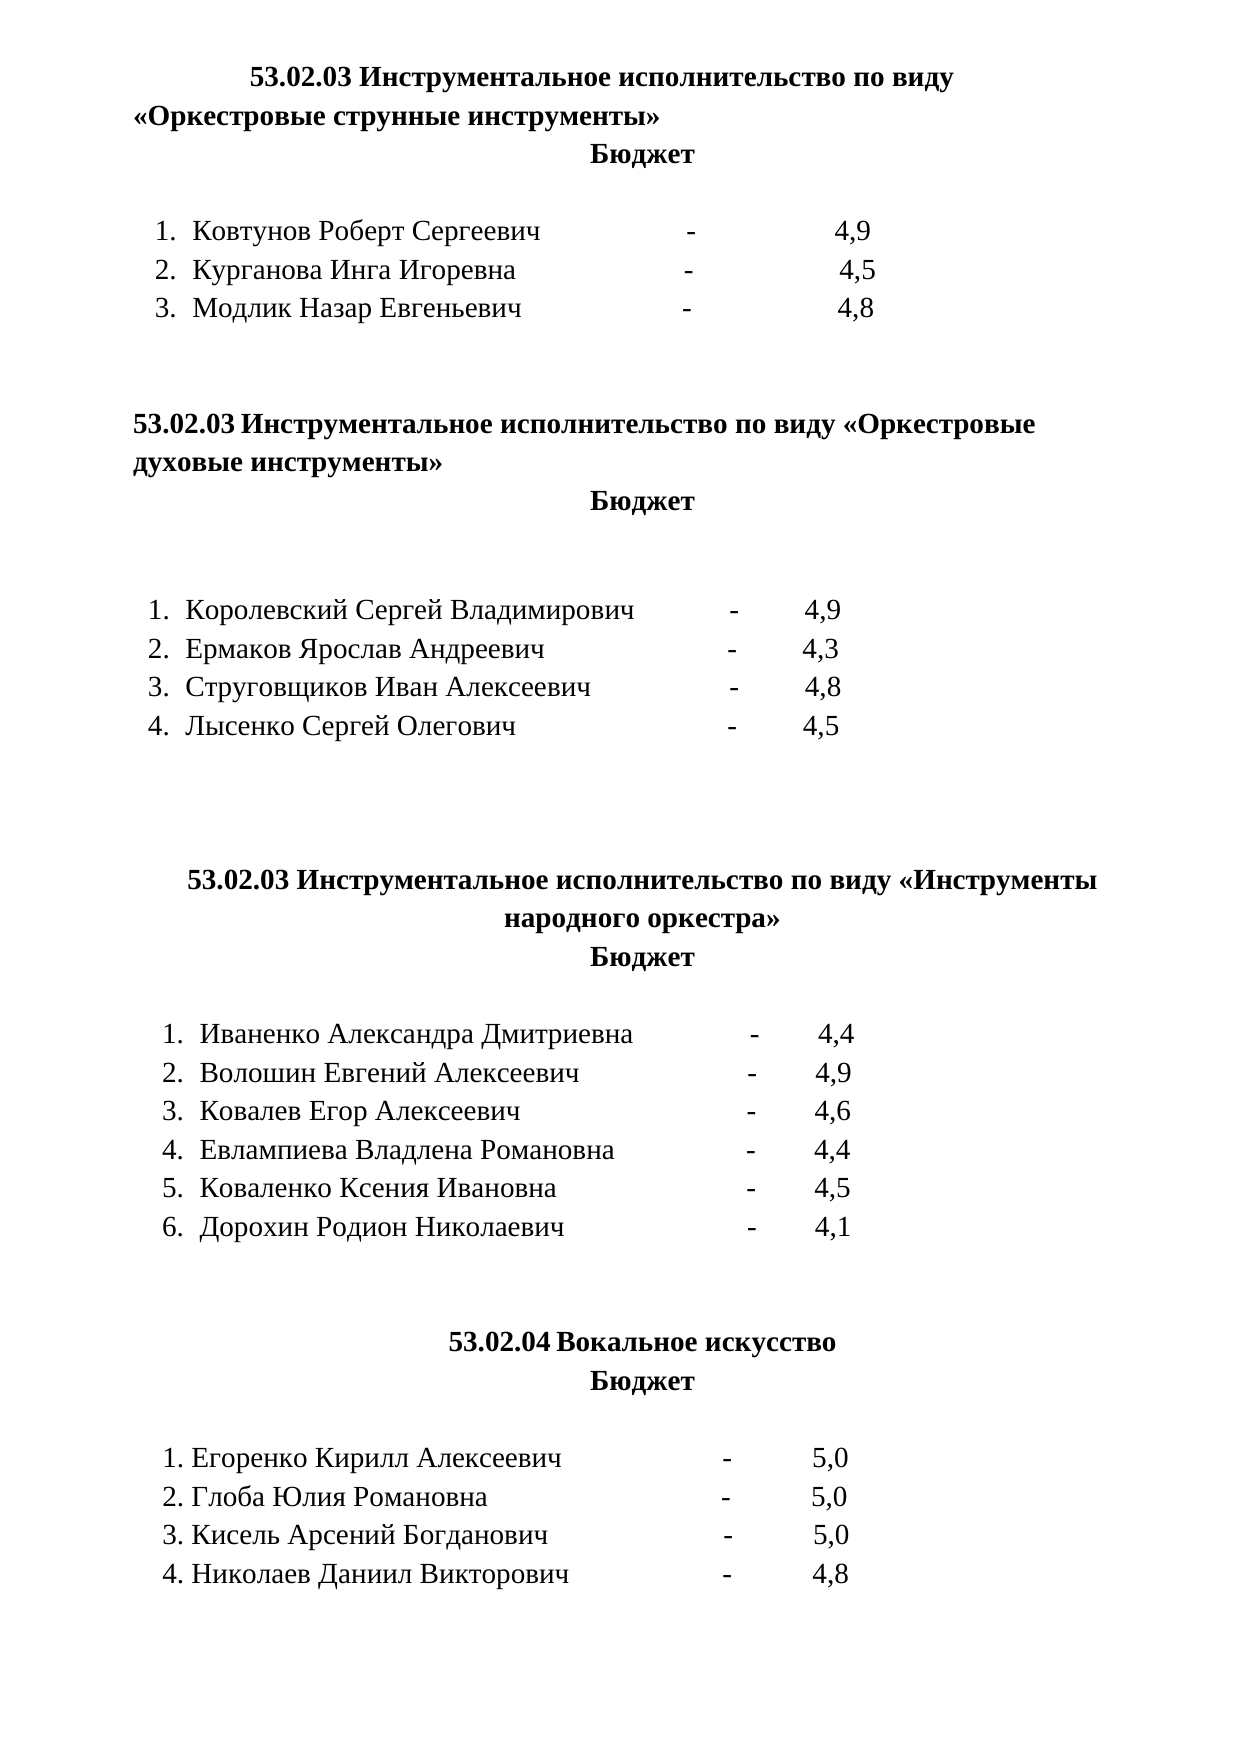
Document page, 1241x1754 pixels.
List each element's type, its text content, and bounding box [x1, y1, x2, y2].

list Иваненко Александра Дмитриевна - 4,4 [162, 1016, 1152, 1050]
list Курганова Инга Игоревна - 4,5 [154, 252, 1152, 285]
text 3. Кисель Арсений Богданович - 5,0 [133, 1517, 1152, 1551]
text 1. Егоренко Кирилл Алексеевич - 5,0 [133, 1440, 1152, 1474]
list Королевский Сергей Владимирович - 4,9 [148, 592, 1152, 626]
list Дорохин Родион Николаевич - 4,1 [162, 1209, 1152, 1242]
list Ковтунов Роберт Сергеевич - 4,9 [154, 213, 1152, 247]
text 53.02.04 Вокальное искусство [133, 1324, 1152, 1358]
list Лысенко Сергей Олегович - 4,5 [148, 708, 1152, 741]
text 4. Николаев Даниил Викторович - 4,8 [133, 1556, 1152, 1589]
list Модлик Назар Евгеньевич - 4,8 [154, 290, 1152, 324]
list Струговщиков Иван Алексеевич - 4,8 [148, 669, 1152, 703]
list Коваленко Ксения Ивановна - 4,5 [162, 1170, 1152, 1204]
text 53.02.03 Инструментальное исполнительство по виду «Инструменты народного оркестра» [133, 862, 1152, 934]
list Ермаков Ярослав Андреевич - 4,3 [148, 631, 1152, 664]
list Евлампиева Владлена Романовна - 4,4 [162, 1132, 1152, 1165]
text Бюджет [133, 136, 1152, 170]
list Ковалев Егор Алексеевич - 4,6 [162, 1093, 1152, 1127]
text 53.02.03 Инструментальное исполнительство по виду «Оркестровые духовые инструменты» [133, 406, 1152, 478]
text Бюджет [133, 483, 1152, 517]
text Бюджет [133, 939, 1152, 973]
text 2. Глоба Юлия Романовна - 5,0 [133, 1479, 1152, 1512]
list Волошин Евгений Алексеевич - 4,9 [162, 1055, 1152, 1088]
text 53.02.03 Инструментальное исполнительство по виду «Оркестровые струнные инструменты» [133, 59, 1152, 131]
text Бюджет [133, 1363, 1152, 1397]
